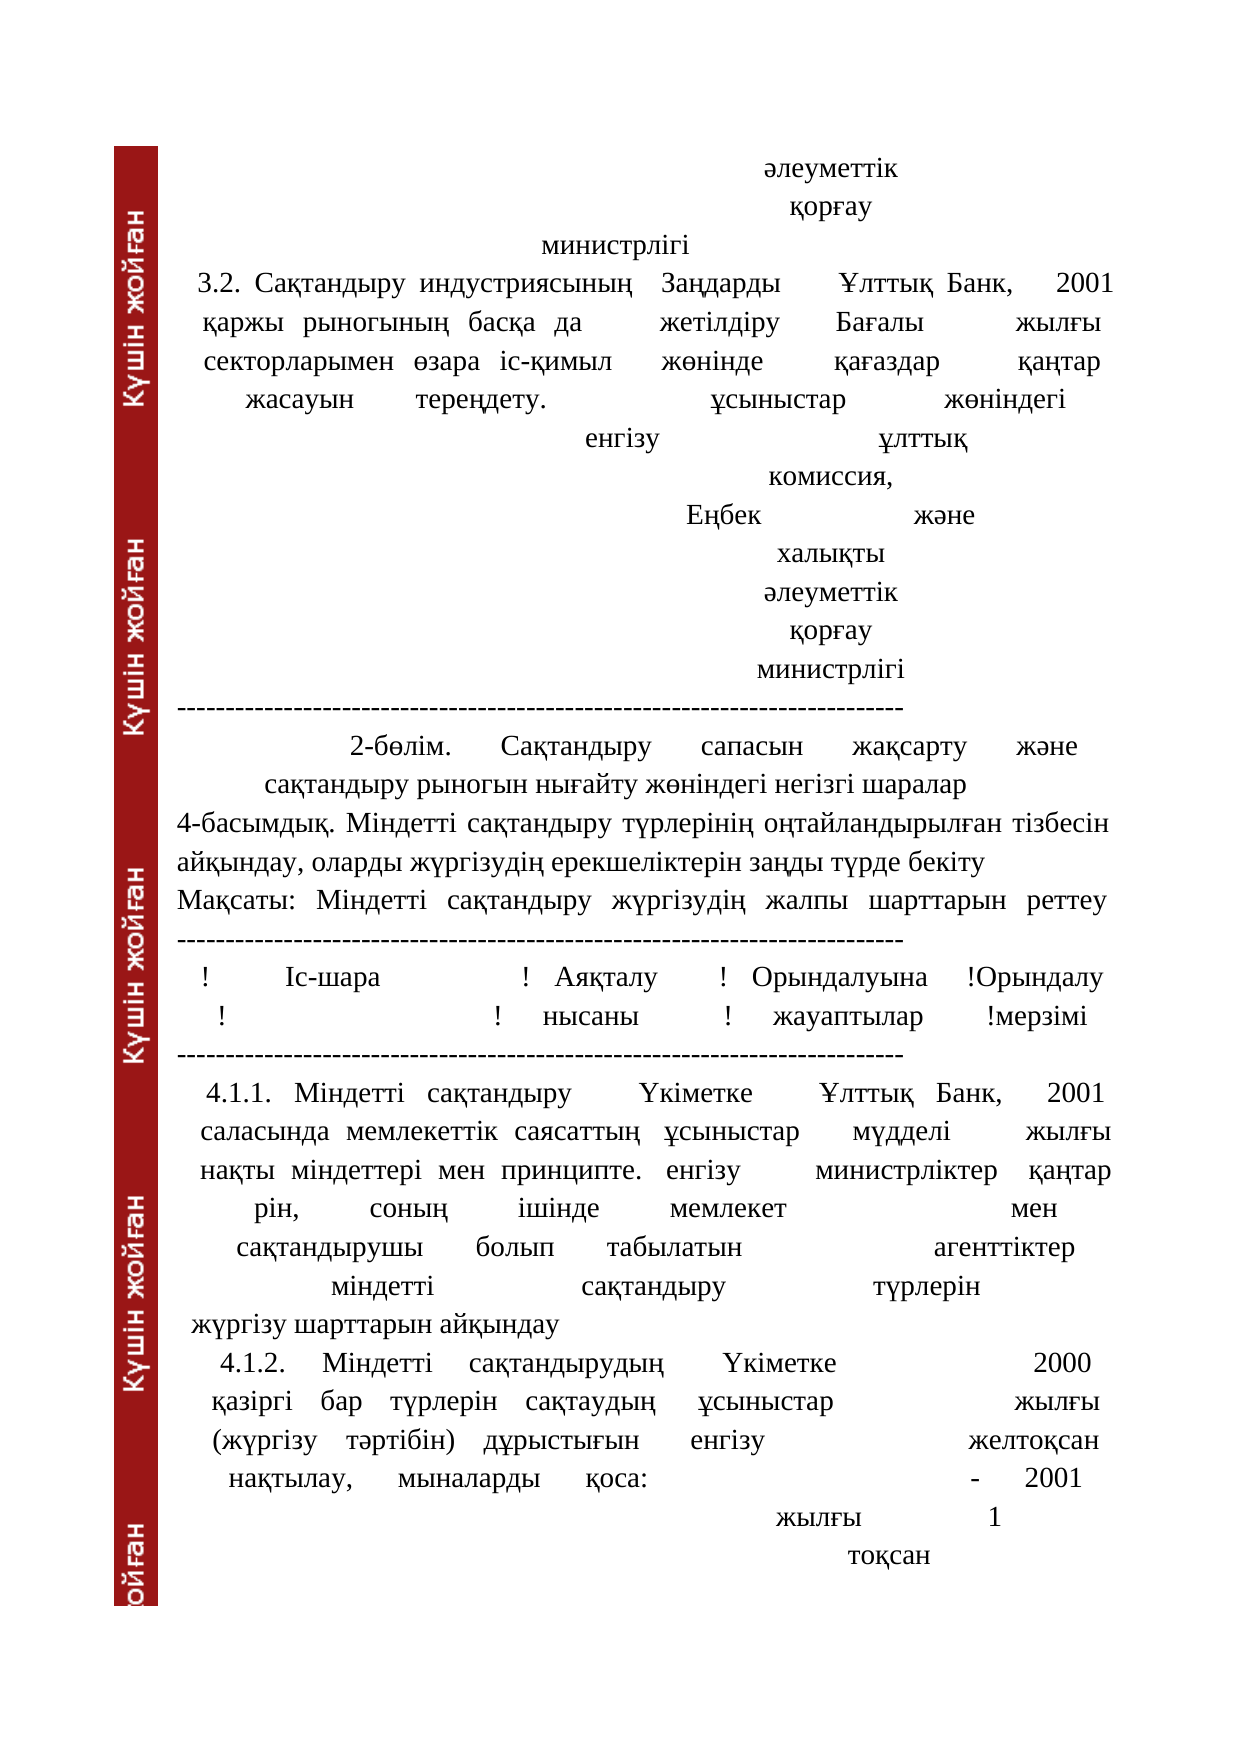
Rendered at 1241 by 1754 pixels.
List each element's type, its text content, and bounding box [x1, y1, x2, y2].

picture [114, 800, 158, 805]
picture [114, 877, 158, 882]
text 3.2. Сақтандыру индустриясының Заңдарды Ұлттық Банк, 2001 қаржы рыногының басқа да жетілдіру Бағалы жылғы секторларымен өзара iс-қимыл жөнінде қағаздар қаңтар жасауын тереңдету. ұсыныстар жөніндегі енгізу ұлттық комиссия, Еңбек және халықты әлеуметтік қорғау министрлігі --------------------------------------------------------------------------- [112, 266, 1128, 723]
picture [114, 723, 158, 728]
picture [114, 1571, 158, 1606]
text Мақсаты: Міндетті сақтандыру жүргізудің жалпы шарттарын реттеу --------------------------------------------------------------------------- ! Іс-шара ! Аяқталу ! Орындалуына !Орындалу ! ! нысаны ! жауаптылар !мерзімі --------------------------------------------------------------------------- 4.1.1. Мiндеттi сақтандыру Үкіметке Ұлттық Банк, 2001 саласында мемлекеттiк саясаттың ұсыныстар мүдделі жылғы нақты мiндеттерi мен принципте. енгізу министрліктер қаңтар рiн, соның iшiнде мемлекет мен сақтандырушы болып табылатын агенттіктер мiндеттi сақтандыру түрлерін жүргізу шарттарын айқындау [112, 882, 1128, 1340]
text 2-бөлім. Сақтандыру сапасын жақсарту және сақтандыру рыногын нығайту жөніндегі негізгі шаралар [112, 728, 1128, 800]
picture [114, 261, 158, 266]
picture [114, 146, 158, 150]
picture [114, 1340, 158, 1345]
text 4-басымдық. Міндетті сақтандыру түрлерінің оңтайландырылған тізбесін айқындау, оларды жүргізудің ерекшеліктерін заңды түрде бекіту [112, 805, 1128, 877]
